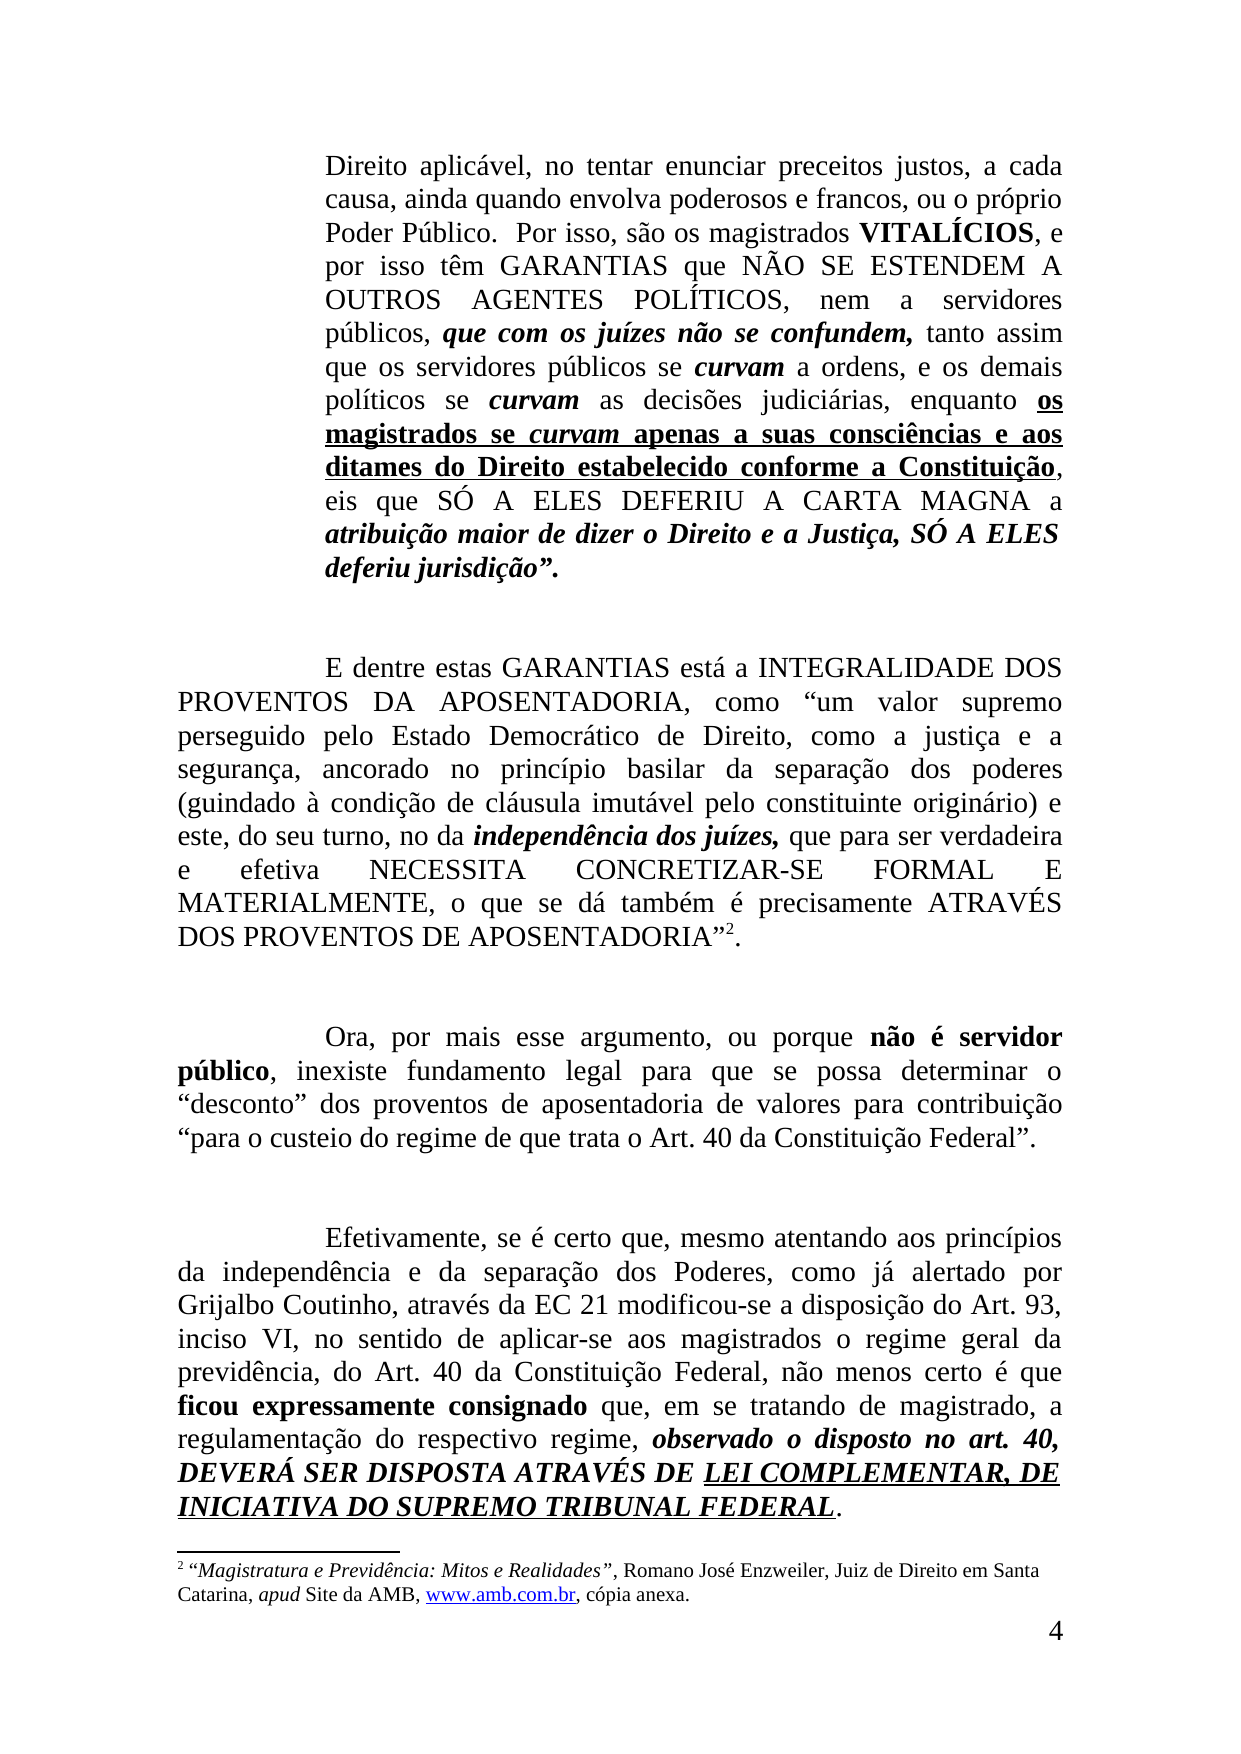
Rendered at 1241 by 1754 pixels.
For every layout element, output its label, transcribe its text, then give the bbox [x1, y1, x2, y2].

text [325, 148, 1063, 445]
text Efetivamente, se é certo que, mesmo atentando aos princípios da independência e da separação dos Poderes, como já alertado por Grijalbo Coutinho, através da EC 21 modificou-se a disposição do Art. 93, inciso VI, no sentido de aplicar-se aos magistrados o regime geral da previdência, do Art. 40 da Constituição Federal, não menos certo é que ficou expressamente consignado que, em se tratando de magistrado, a regulamentação do respectivo regime, observado o disposto no art. 40, DEVERÁ SER DISPOSTA ATRAVÉS DE LEI COMPLEMENTAR, DE INICIATIVA DO SUPREMO TRIBUNAL FEDERAL. [177, 1220, 1063, 1522]
text Ora, por mais esse argumento, ou porque não é servidor público, inexiste fundamento legal para que se possa determinar o “desconto” dos proventos de aposentadoria de valores para contribuição “para o custeio do regime de que trata o Art. 40 da Constituição Federal”. [177, 1019, 1063, 1153]
text E dentre estas GARANTIAS está a INTEGRALIDADE DOS PROVENTOS DA APOSENTADORIA, como “um valor supremo perseguido pelo Estado Democrático de Direito, como a justiça e a segurança, ancorado no princípio basilar da separação dos poderes (guindado à condição de cláusula imutável pelo constituinte originário) e este, do seu turno, no da independência dos juízes, que para ser verdadeira e efetiva NECESSITA CONCRETIZAR-SE FORMAL E MATERIALMENTE, o que se dá também é precisamente ATRAVÉS DOS PROVENTOS DE APOSENTADORIA”. [177, 651, 1063, 952]
